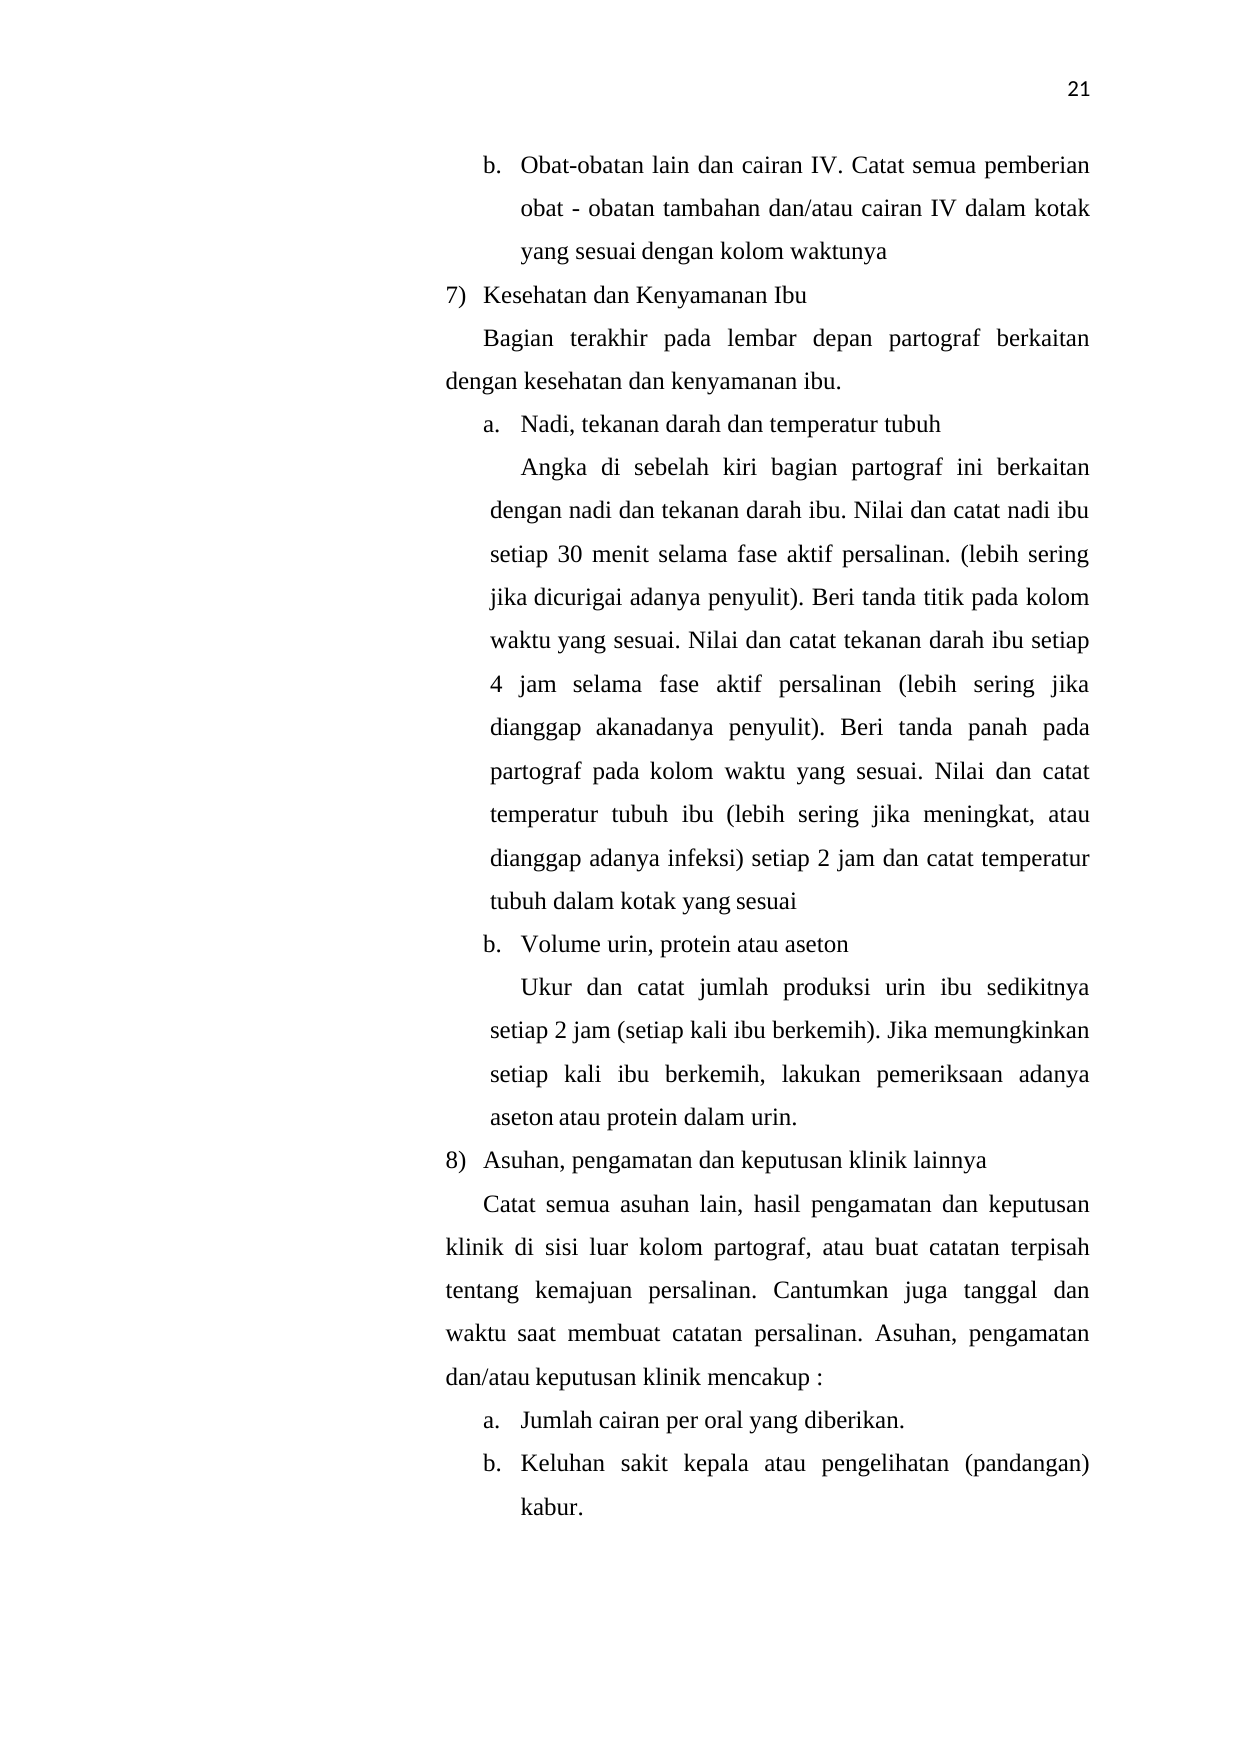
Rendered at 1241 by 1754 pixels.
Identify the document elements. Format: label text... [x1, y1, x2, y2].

list Nadi, tekanan darah dan temperatur tubuh [483, 409, 1090, 438]
list Bagian terakhir pada lembar depan partograf berkaitan dengan kesehatan dan kenyamanan ibu. [445, 323, 1090, 395]
list Catat semua asuhan lain, hasil pengamatan dan keputusan klinik di sisi luar kolom partograf, atau buat catatan terpisah tentang kemajuan persalinan. Cantumkan juga tanggal dan waktu saat membuat catatan persalinan. Asuhan, pengamatan dan/atau keputusan klinik mencakup : [445, 1189, 1090, 1391]
list Obat-obatan lain dan cairan IV. Catat semua pemberian obat - obatan tambahan dan/atau cairan IV dalam kotak yang sesuai dengan kolom waktunya [483, 150, 1090, 265]
list Ukur dan catat jumlah produksi urin ibu sedikitnya setiap 2 jam (setiap kali ibu berkemih). Jika memungkinkan setiap kali ibu berkemih, lakukan pemeriksaan adanya aseton atau protein dalam urin. [490, 972, 1090, 1131]
list Kesehatan dan Kenyamanan Ibu [445, 280, 1090, 308]
list Keluhan sakit kepala atau pengelihatan (pandangan) kabur. [483, 1448, 1090, 1520]
list Angka di sebelah kiri bagian partograf ini berkaitan dengan nadi dan tekanan darah ibu. Nilai dan catat nadi ibu setiap 30 menit selama fase aktif persalinan. (lebih sering jika dicurigai adanya penyulit). Beri tanda titik pada kolom waktu yang sesuai. Nilai dan catat tekanan darah ibu setiap 4 jam selama fase aktif persalinan (lebih sering jika dianggap akanadanya penyulit). Beri tanda panah pada partograf pada kolom waktu yang sesuai. Nilai dan catat temperatur tubuh ibu (lebih sering jika meningkat, atau dianggap adanya infeksi) setiap 2 jam dan catat temperatur tubuh dalam kotak yang sesuai [490, 452, 1090, 915]
list Jumlah cairan per oral yang diberikan. [483, 1405, 1090, 1434]
list Asuhan, pengamatan dan keputusan klinik lainnya [445, 1146, 1090, 1174]
list Volume urin, protein atau aseton [483, 929, 1090, 958]
